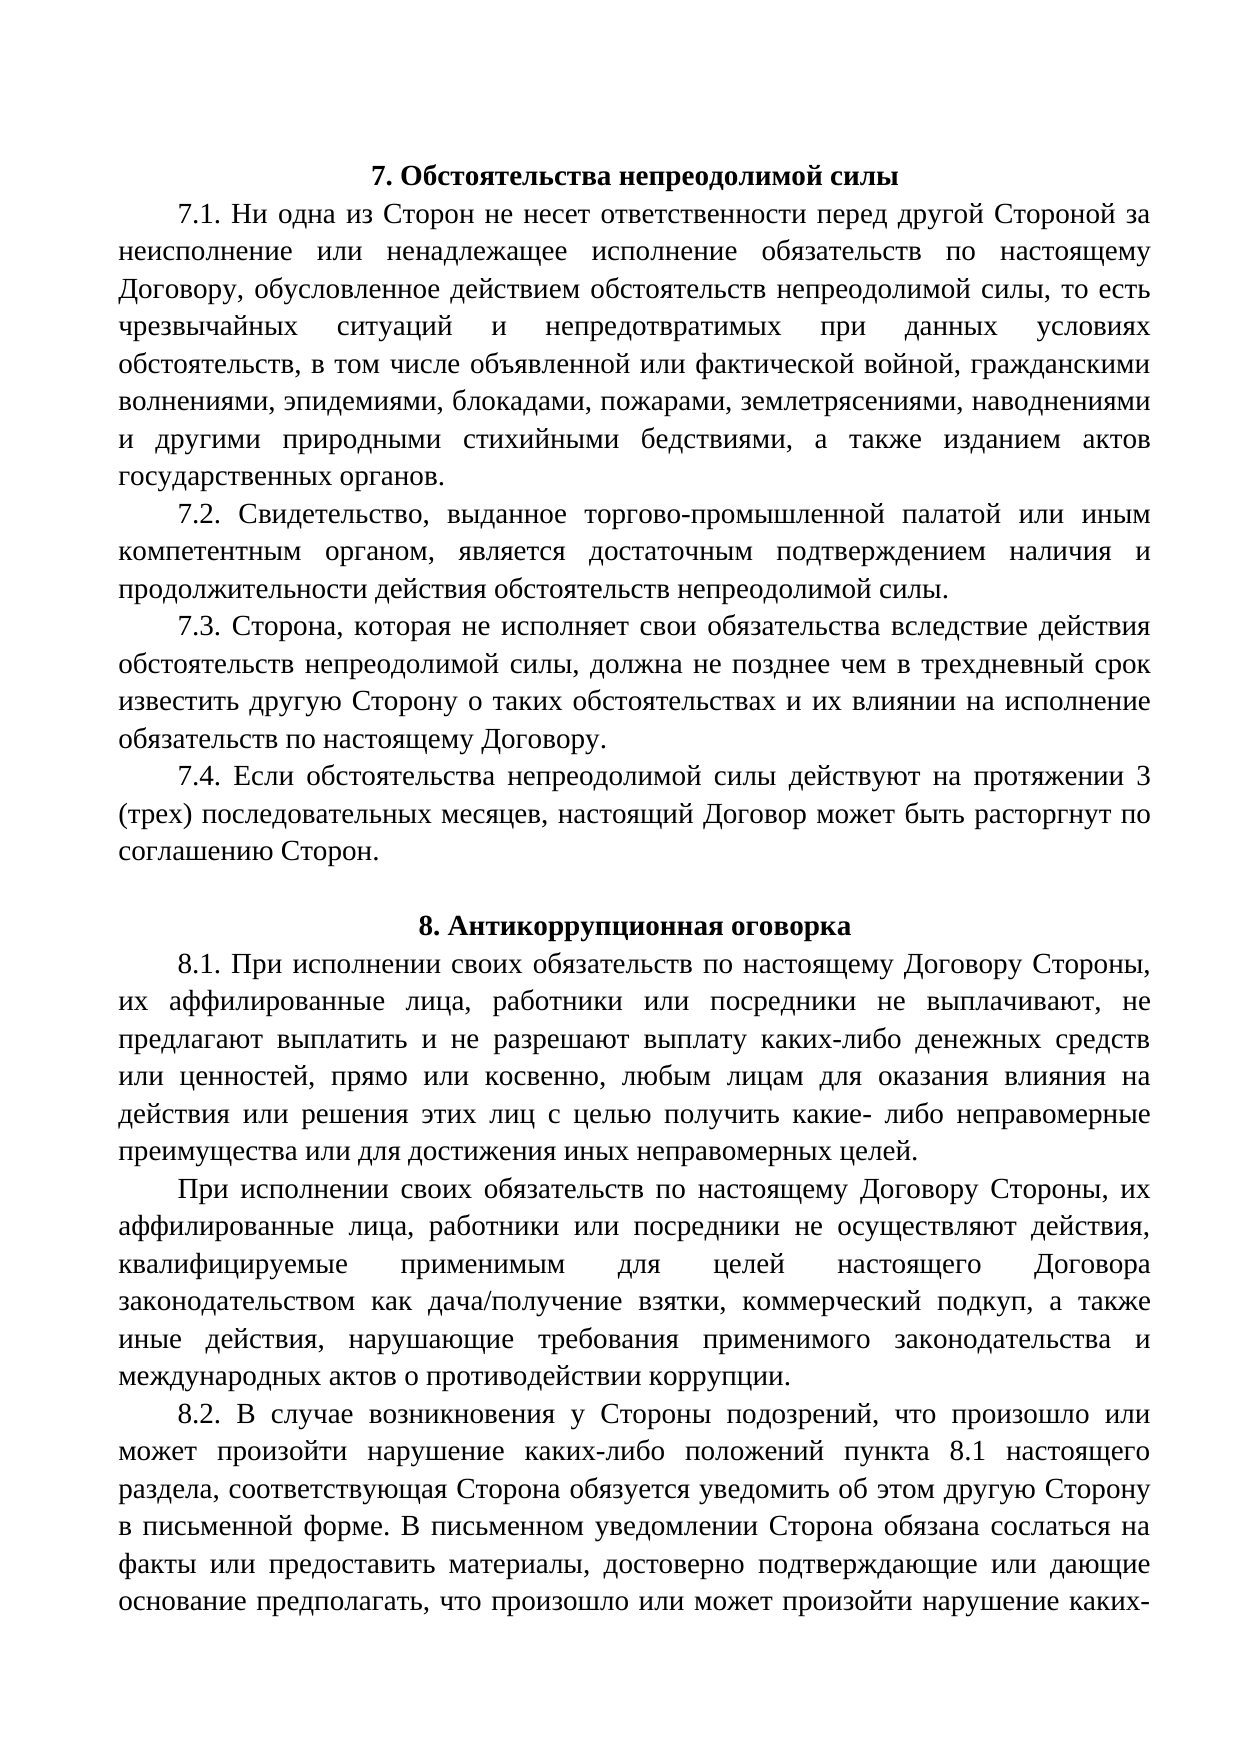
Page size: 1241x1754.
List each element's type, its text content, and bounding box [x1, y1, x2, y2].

text 8.1. При исполнении своих обязательств по настоящему Договору Стороны, их аффилированные лица, работники или посредники не выплачивают, не предлагают выплатить и не разрешают выплату каких-либо денежных средств или ценностей, прямо или косвенно, любым лицам для оказания влияния на действия или решения этих лиц с целью получить какие- либо неправомерные преимущества или для достижения иных неправомерных целей. [118, 943, 1152, 1168]
text 7.3. Сторона, которая не исполняет свои обязательства вследствие действия обстоятельств непреодолимой силы, должна не позднее чем в трехдневный срок известить другую Сторону о таких обстоятельствах и их влиянии на исполнение обязательств по настоящему Договору. [118, 606, 1152, 756]
text 8. Антикоррупционная оговорка [118, 906, 1152, 943]
text При исполнении своих обязательств по настоящему Договору Стороны, их аффилированные лица, работники или посредники не осуществляют действия, квалифицируемые применимым для целей настоящего Договора законодательством как дача/получение взятки, коммерческий подкуп, а также иные действия, нарушающие требования применимого законодательства и международных актов о противодействии коррупции. [118, 1168, 1152, 1393]
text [118, 1393, 1152, 1618]
text 7.4. Если обстоятельства непреодолимой силы действуют на протяжении 3 (трех) последовательных месяцев, настоящий Договор может быть расторгнут по соглашению Сторон. [118, 756, 1152, 868]
text 7.1. Ни одна из Сторон не несет ответственности перед другой Стороной за неисполнение или ненадлежащее исполнение обязательств по настоящему Договору, обусловленное действием обстоятельств непреодолимой силы, то есть чрезвычайных ситуаций и непредотвратимых при данных условиях обстоятельств, в том числе объявленной или фактической войной, гражданскими волнениями, эпидемиями, блокадами, пожарами, землетрясениями, наводнениями и другими природными стихийными бедствиями, а также изданием актов государственных органов. [118, 193, 1152, 493]
text 7. Обстоятельства непреодолимой силы [118, 156, 1152, 193]
text 7.2. Свидетельство, выданное торгово-промышленной палатой или иным компетентным органом, является достаточным подтверждением наличия и продолжительности действия обстоятельств непреодолимой силы. [118, 493, 1152, 606]
